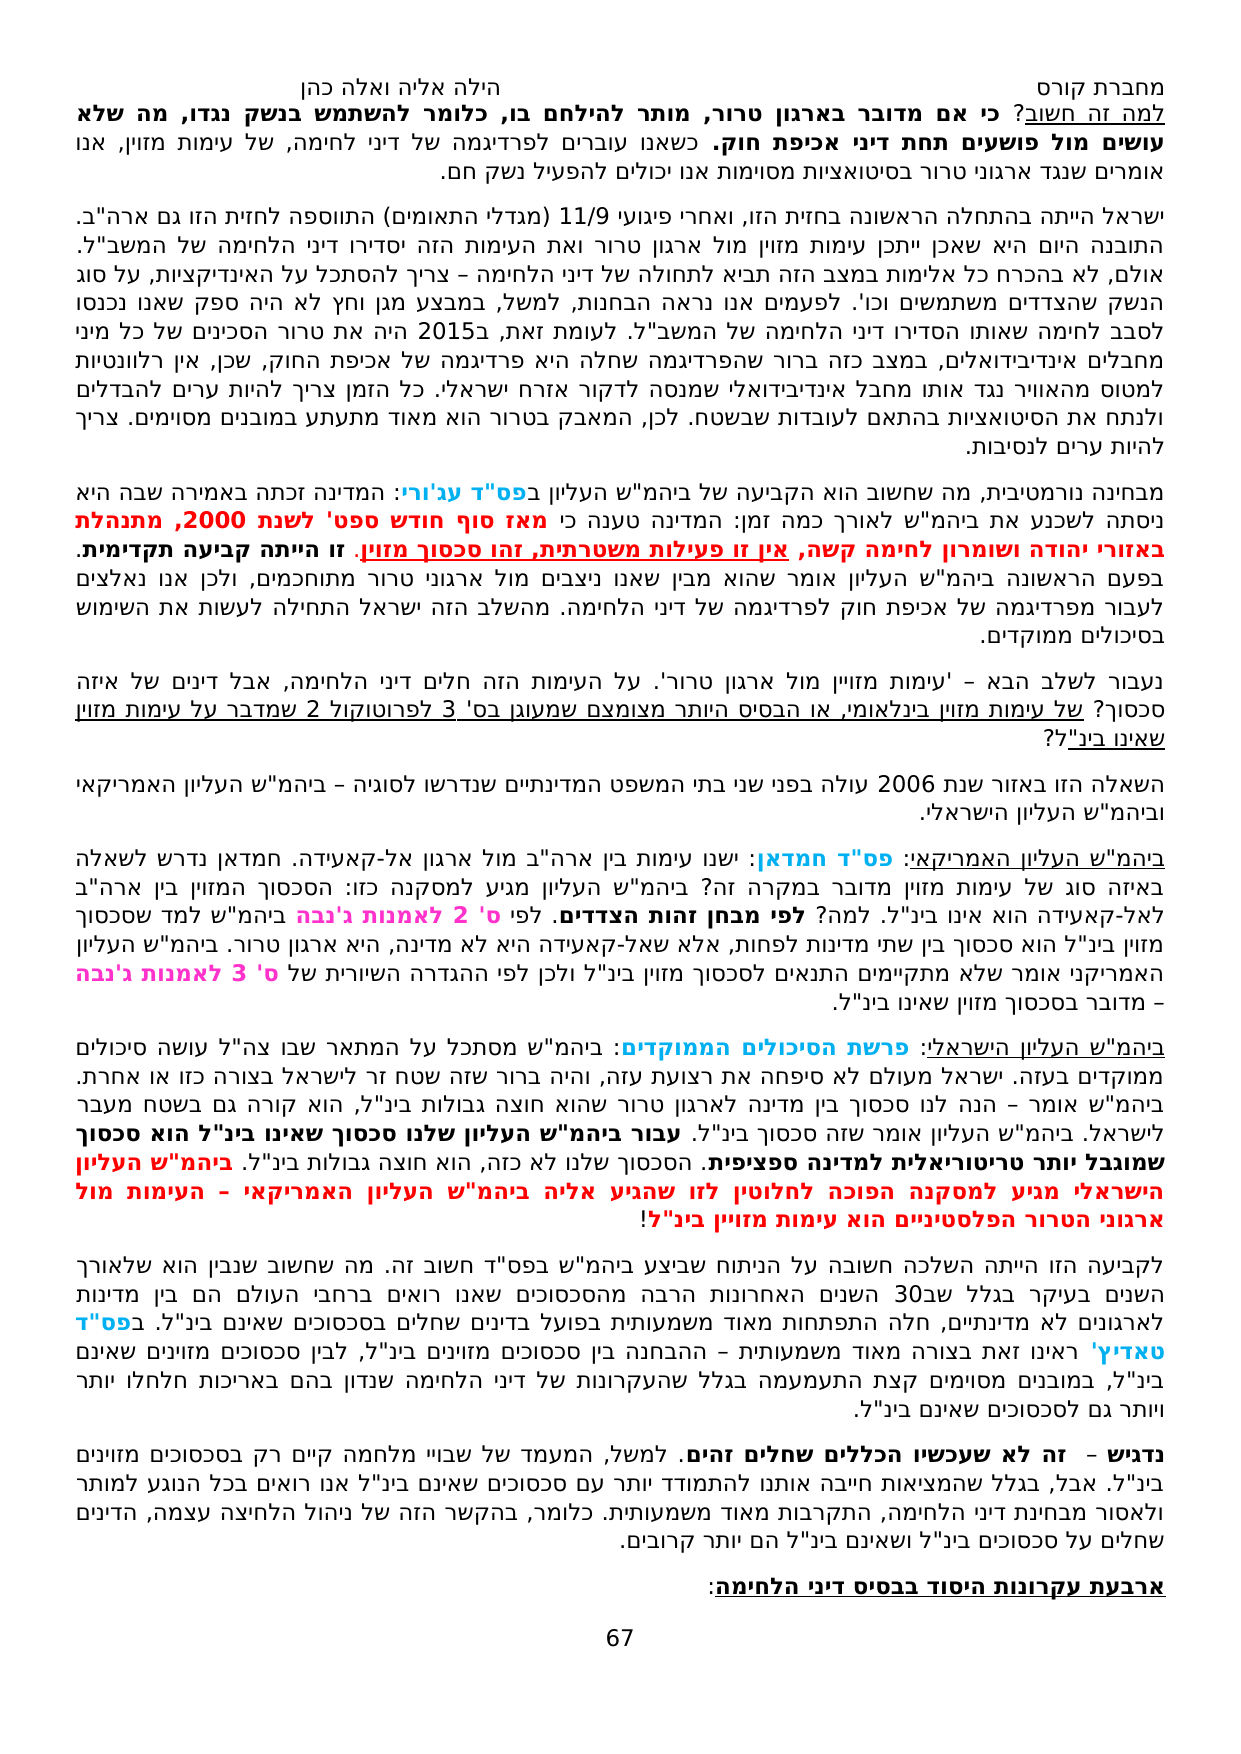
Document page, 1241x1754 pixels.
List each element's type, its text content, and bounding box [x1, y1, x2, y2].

text ביהמ"ש העליון האמריקאי: פס"ד חמדאן: ישנו עימות בין ארה"ב מול ארגון אל-קאעידה. חמדאן נדרש לשאלה באיזה סוג של עימות מזוין מדובר במקרה זה? ביהמ"ש העליון מגיע למסקנה כזו: הסכסוך המזוין בין ארה"ב לאל-קאעידה הוא אינו בינ"ל. למה? לפי מבחן זהות הצדדים. לפי ס' 2 לאמנות ג'נבה ביהמ"ש למד שסכסוך מזוין בינ"ל הוא סכסוך בין שתי מדינות לפחות, אלא שאל-קאעידה היא לא מדינה, היא ארגון טרור. ביהמ"ש העליון האמריקני אומר שלא מתקיימים התנאים לסכסוך מזוין בינ"ל ולכן לפי ההגדרה השיורית של ס' 3 לאמנות ג'נבה – מדובר בסכסוך מזוין שאינו בינ"ל. [75, 845, 1165, 1015]
text נעבור לשלב הבא – 'עימות מזויין מול ארגון טרור'. על העימות הזה חלים דיני הלחימה, אבל דינים של איזה סכסוך? של עימות מזוין בינלאומי, או הבסיס היותר מצומצם שמעוגן בס' 3 לפרוטוקול 2 שמדבר על עימות מזוין שאינו בינ"ל? [75, 668, 1165, 752]
text למה זה חשוב? כי אם מדובר בארגון טרור, מותר להילחם בו, כלומר להשתמש בנשק נגדו, מה שלא עושים מול פושעים תחת דיני אכיפת חוק. כשאנו עוברים לפרדיגמה של דיני לחימה, של עימות מזוין, אנו אומרים שנגד ארגוני טרור בסיטואציות מסוימות אנו יכולים להפעיל נשק חם. [75, 100, 1165, 184]
text מבחינה נורמטיבית, מה שחשוב הוא הקביעה של ביהמ"ש העליון בפס"ד עג'ורי: המדינה זכתה באמירה שבה היא ניסתה לשכנע את ביהמ"ש לאורך כמה זמן: המדינה טענה כי מאז סוף חודש ספט' לשנת 2000, מתנהלת באזורי יהודה ושומרון לחימה קשה, אין זו פעילות משטרתית, זהו סכסוך מזוין. זו הייתה קביעה תקדימית. בפעם הראשונה ביהמ"ש העליון אומר שהוא מבין שאנו ניצבים מול ארגוני טרור מתוחכמים, ולכן אנו נאלצים לעבור מפרדיגמה של אכיפת חוק לפרדיגמה של דיני הלחימה. מהשלב הזה ישראל התחילה לעשות את השימוש בסיכולים ממוקדים. [75, 479, 1165, 649]
text ישראל הייתה בהתחלה הראשונה בחזית הזו, ואחרי פיגועי 11/9 (מגדלי התאומים) התווספה לחזית הזו גם ארה"ב. התובנה היום היא שאכן ייתכן עימות מזוין מול ארגון טרור ואת העימות הזה יסדירו דיני הלחימה של המשב"ל. אולם, לא בהכרח כל אלימות במצב הזה תביא לתחולה של דיני הלחימה – צריך להסתכל על האינדיקציות, על סוג הנשק שהצדדים משתמשים וכו'. לפעמים אנו נראה הבחנות, למשל, במבצע מגן וחץ לא היה ספק שאנו נכנסו לסבב לחימה שאותו הסדירו דיני הלחימה של המשב"ל. לעומת זאת, ב2015 היה את טרור הסכינים של כל מיני מחבלים אינדיבידואלים, במצב כזה ברור שהפרדיגמה שחלה היא פרדיגמה של אכיפת החוק, שכן, אין רלוונטיות למטוס מהאוויר נגד אותו מחבל אינדיבידואלי שמנסה לדקור אזרח ישראלי. כל הזמן צריך להיות ערים להבדלים ולנתח את הסיטואציות בהתאם לעובדות שבשטח. לכן, המאבק בטרור הוא מאוד מתעתע במובנים מסוימים. צריך להיות ערים לנסיבות. [75, 203, 1165, 460]
text לקביעה הזו הייתה השלכה חשובה על הניתוח שביצע ביהמ"ש בפס"ד חשוב זה. מה שחשוב שנבין הוא שלאורך השנים בעיקר בגלל שב30 השנים האחרונות הרבה מהסכסוכים שאנו רואים ברחבי העולם הם בין מדינות לארגונים לא מדינתיים, חלה התפתחות מאוד משמעותית בפועל בדינים שחלים בסכסוכים שאינם בינ"ל. בפס"ד טאדיץ' ראינו זאת בצורה מאוד משמעותית – ההבחנה בין סכסוכים מזוינים בינ"ל, לבין סכסוכים מזוינים שאינם בינ"ל, במובנים מסוימים קצת התעמעמה בגלל שהעקרונות של דיני הלחימה שנדון בהם באריכות חלחלו יותר ויותר גם לסכסוכים שאינם בינ"ל. [75, 1252, 1165, 1422]
text ארבעת עקרונות היסוד בבסיס דיני הלחימה: [75, 1573, 1165, 1599]
text השאלה הזו באזור שנת 2006 עולה בפני שני בתי המשפט המדינתיים שנדרשו לסוגיה – ביהמ"ש העליון האמריקאי וביהמ"ש העליון הישראלי. [75, 771, 1165, 826]
text נדגיש – זה לא שעכשיו הכללים שחלים זהים. למשל, המעמד של שבויי מלחמה קיים רק בסכסוכים מזוינים בינ"ל. אבל, בגלל שהמציאות חייבה אותנו להתמודד יותר עם סכסוכים שאינם בינ"ל אנו רואים בכל הנוגע למותר ולאסור מבחינת דיני הלחימה, התקרבות מאוד משמעותית. כלומר, בהקשר הזה של ניהול הלחיצה עצמה, הדינים שחלים על סכסוכים בינ"ל ושאינם בינ"ל הם יותר קרובים. [75, 1441, 1165, 1554]
text ביהמ"ש העליון הישראלי: פרשת הסיכולים הממוקדים: ביהמ"ש מסתכל על המתאר שבו צה"ל עושה סיכולים ממוקדים בעזה. ישראל מעולם לא סיפחה את רצועת עזה, והיה ברור שזה שטח זר לישראל בצורה כזו או אחרת. ביהמ"ש אומר – הנה לנו סכסוך בין מדינה לארגון טרור שהוא חוצה גבולות בינ"ל, הוא קורה גם בשטח מעבר לישראל. ביהמ"ש העליון אומר שזה סכסוך בינ"ל. עבור ביהמ"ש העליון שלנו סכסוך שאינו בינ"ל הוא סכסוך שמוגבל יותר טריטוריאלית למדינה ספציפית. הסכסוך שלנו לא כזה, הוא חוצה גבולות בינ"ל. ביהמ"ש העליון הישראלי מגיע למסקנה הפוכה לחלוטין לזו שהגיע אליה ביהמ"ש העליון האמריקאי – העימות מול ארגוני הטרור הפלסטיניים הוא עימות מזויין בינ"ל! [75, 1034, 1165, 1233]
